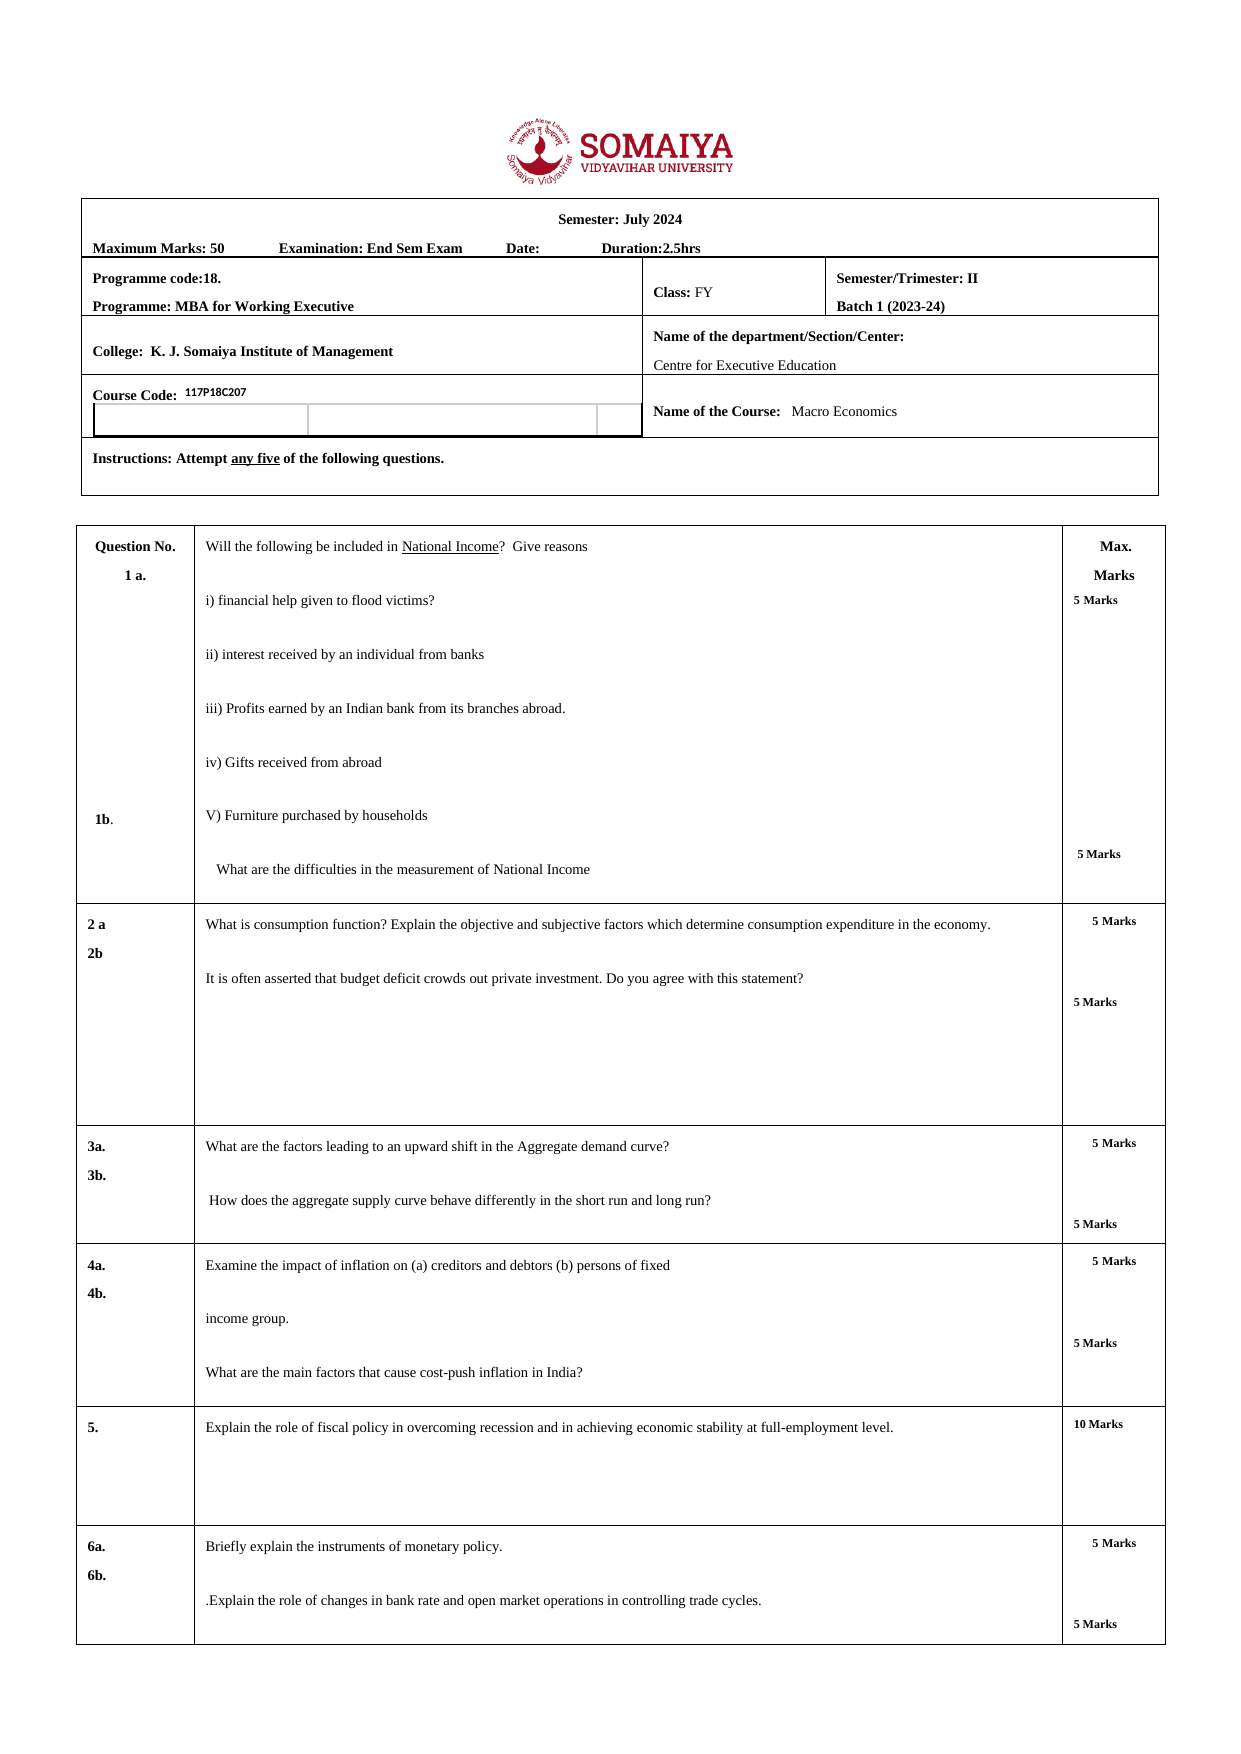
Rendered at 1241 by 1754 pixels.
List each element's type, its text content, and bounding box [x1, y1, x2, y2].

table_cell 6a. 6b. [77, 1526, 194, 1643]
table_header Semester: July 2024 Maximum Marks: 50 Examination: End Sem Exam Date: Duration:2.5hrs [82, 199, 1158, 256]
table_cell Briefly explain the instruments of monetary policy. .Explain the role of changes in bank rate and open market operations in controlling trade cycles. [195, 1526, 1062, 1643]
table_cell Examine the impact of inflation on (a) creditors and debtors (b) persons of fixed income group. What are the main factors that cause cost-push inflation in India? [195, 1244, 1062, 1406]
picture [507, 105, 733, 198]
table_cell Semester/Trimester: II Batch 1 (2023-24) [826, 258, 1158, 315]
table_cell 4a. 4b. [77, 1244, 194, 1406]
table_cell Instructions: Attempt any five of the following questions. [82, 438, 1158, 495]
table_cell Course Code: 117P18C207 [82, 375, 642, 437]
table_cell Name of the Course: Macro Economics [643, 375, 1158, 437]
table_cell 10 Marks [1063, 1407, 1165, 1525]
table_cell 5 Marks 5 Marks [1063, 1526, 1165, 1643]
table_cell College: K. J. Somaiya Institute of Management [82, 316, 642, 373]
table_cell Programme code:18. Programme: MBA for Working Executive [82, 258, 642, 315]
table_cell 5 Marks 5 Marks [1063, 1126, 1165, 1243]
table_cell Name of the department/Section/Center: Centre for Executive Education [643, 316, 1158, 373]
table_header Will the following be included in National Income? Give reasons i) financial help given to flood victims? ii) interest received by an individual from banks iii) Profits earned by an Indian bank from its branches abroad. iv) Gifts received from abroad V) Furniture purchased by households What are the difficulties in the measurement of National Income [195, 526, 1062, 903]
table_cell 5 Marks 5 Marks [1063, 1244, 1165, 1406]
table_cell Explain the role of fiscal policy in overcoming recession and in achieving economic stability at full-employment level. [195, 1407, 1062, 1525]
table_cell 3a. 3b. [77, 1126, 194, 1243]
table_cell 5 Marks 5 Marks [1063, 904, 1165, 1124]
table_cell 2 a 2b [77, 904, 194, 1124]
table_cell What are the factors leading to an upward shift in the Aggregate demand curve? How does the aggregate supply curve behave differently in the short run and long run? [195, 1126, 1062, 1243]
table_cell What is consumption function? Explain the objective and subjective factors which determine consumption expenditure in the economy. It is often asserted that budget deficit crowds out private investment. Do you agree with this statement? [195, 904, 1062, 1124]
table_cell 5. [77, 1407, 194, 1525]
table_header Max. Marks 5 Marks 5 Marks [1063, 526, 1165, 903]
table_header Question No. 1 a. 1b. [77, 526, 194, 903]
table_cell Class: FY [643, 258, 825, 315]
